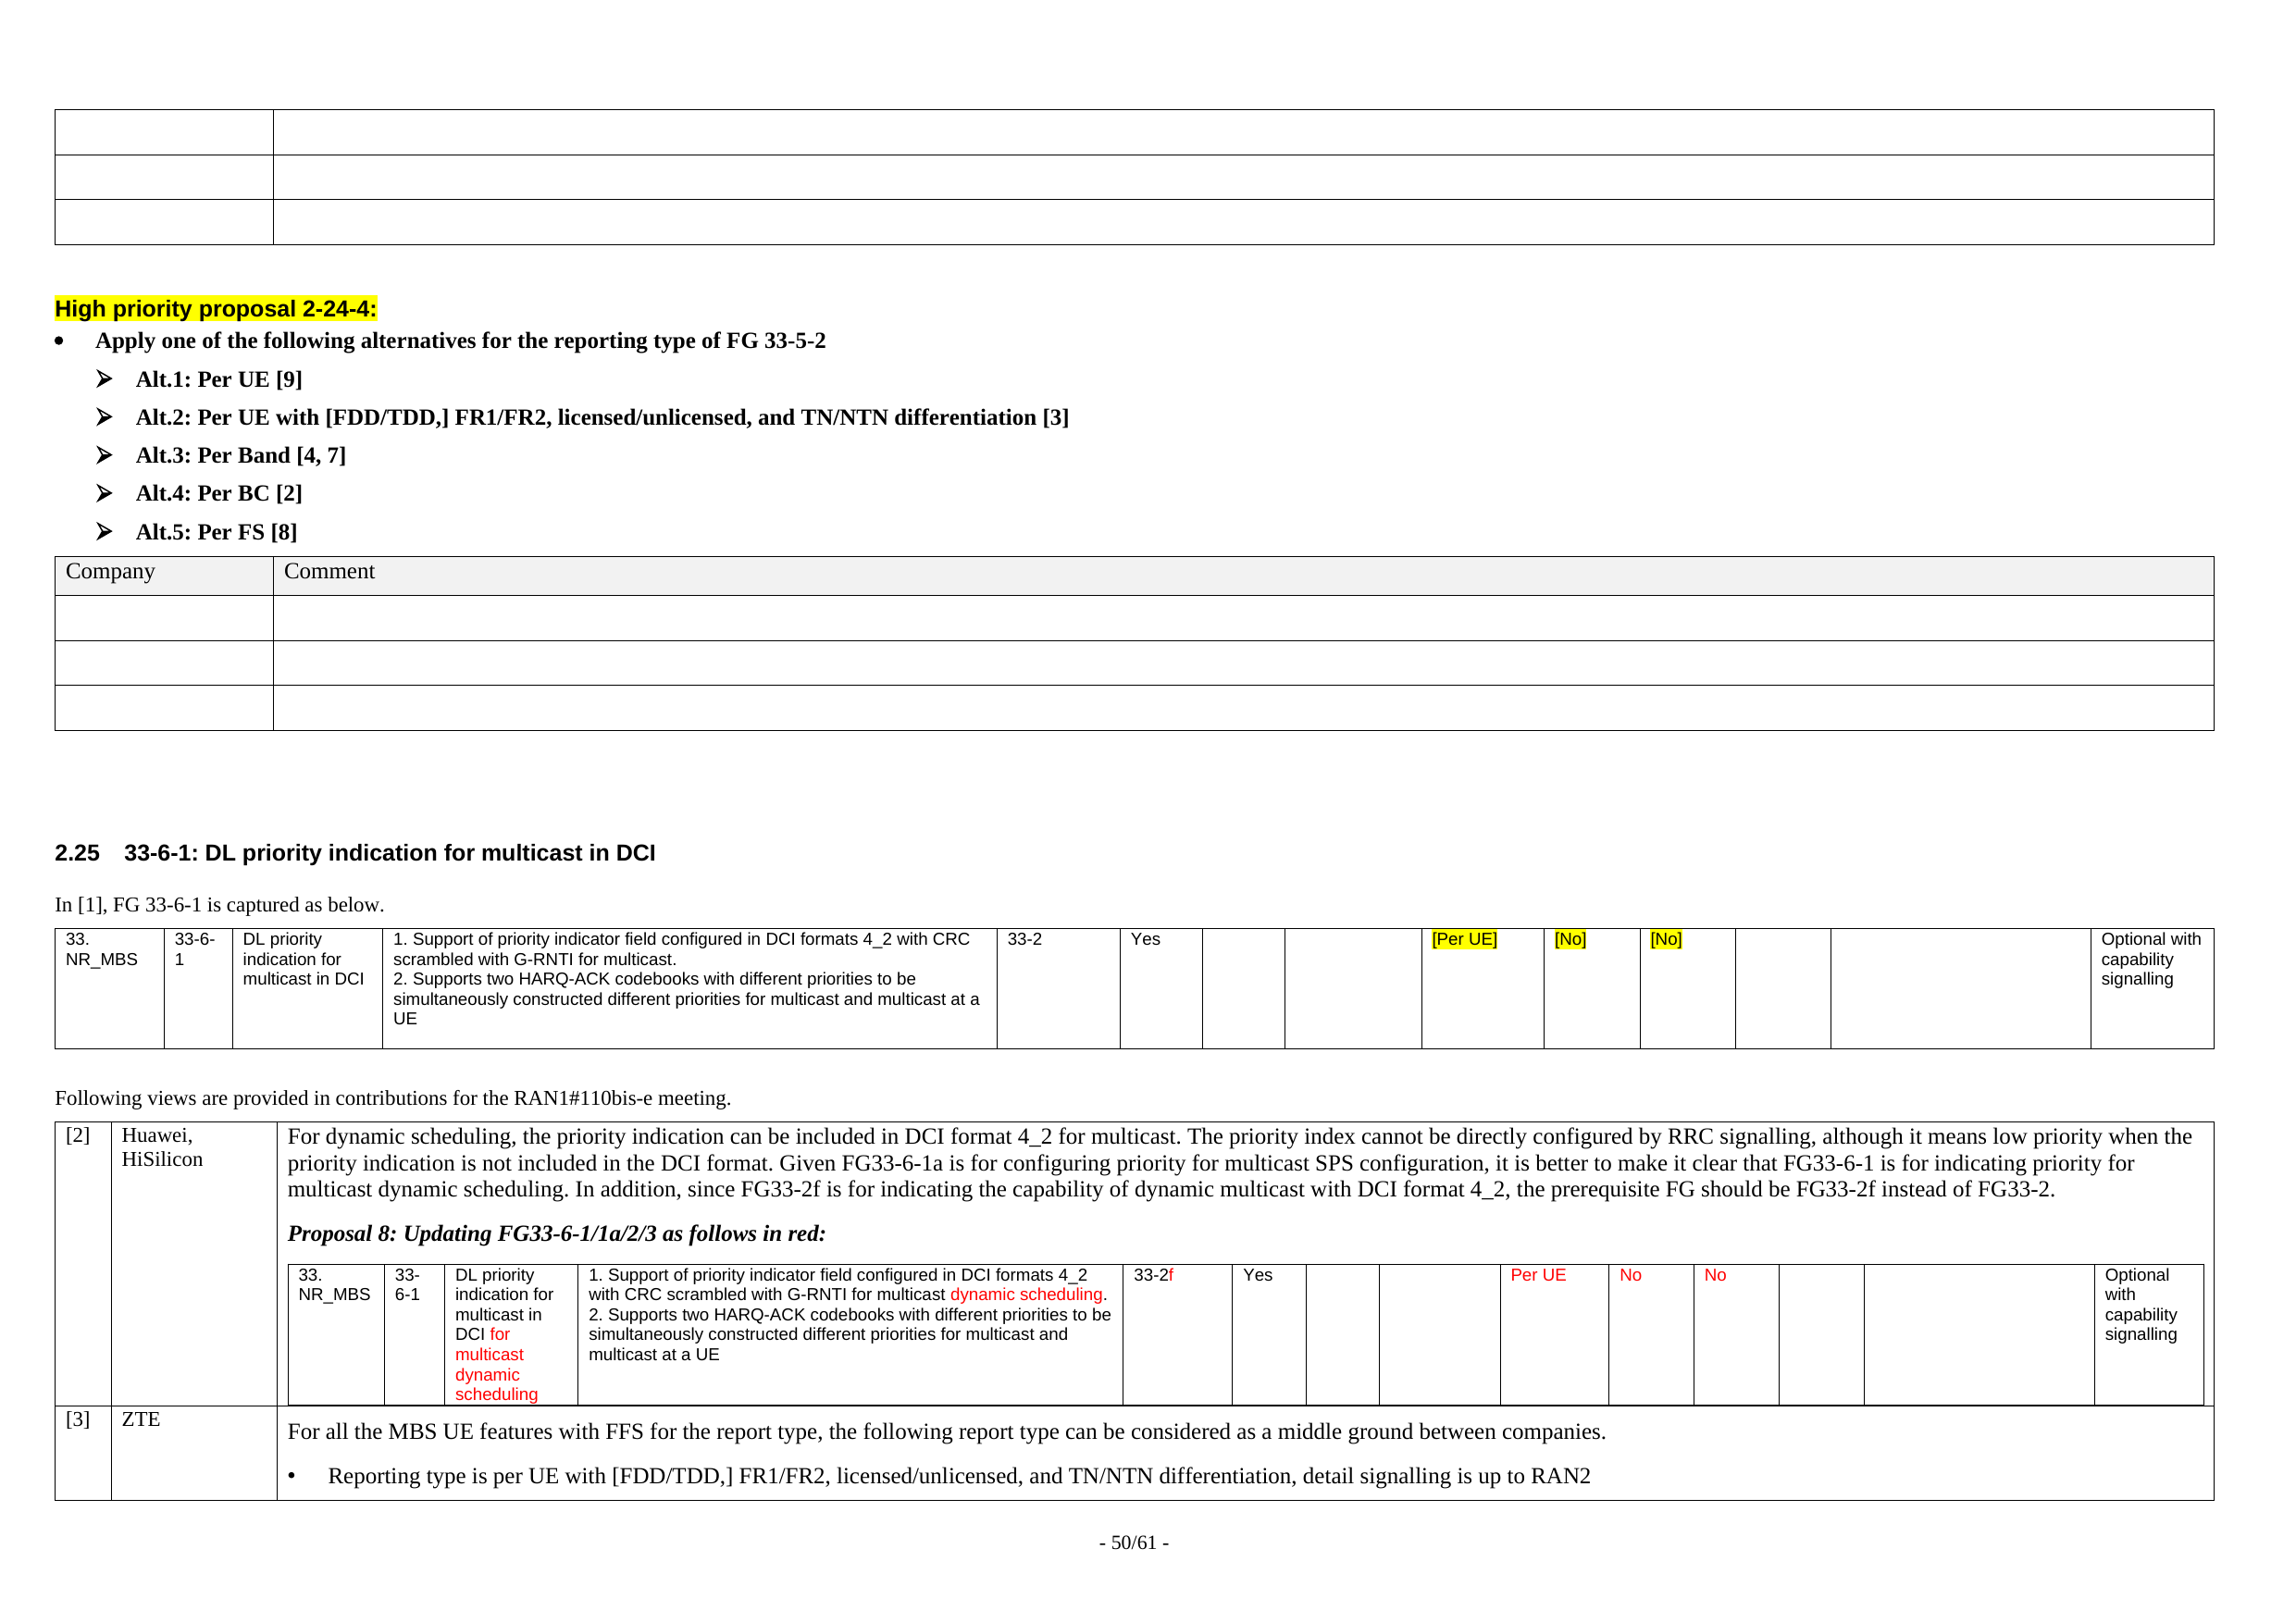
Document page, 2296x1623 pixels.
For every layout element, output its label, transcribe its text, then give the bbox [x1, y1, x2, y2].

table_header DL priority indication for multicast in DCI [233, 929, 382, 1048]
table_header [No] [1641, 929, 1735, 1048]
table_cell [274, 200, 2214, 244]
table_cell [274, 686, 2214, 730]
table_header Huawei, HiSilicon [112, 1122, 277, 1406]
table_cell [56, 200, 273, 244]
subtitle High priority proposal 2-24-4: [55, 294, 2214, 321]
table_header [1203, 929, 1285, 1048]
list Alt.4: Per BC [2] [95, 479, 2214, 506]
table_header For dynamic scheduling, the priority indication can be included in DCI format 4_2 for multicast. The priority index cannot be directly configured by RRC signalling, although it means low priority when the priority indication is not included in the DCI format. Given FG33-6-1a is for configuring priority for multicast SPS configuration, it is better to make it clear that FG33-6-1 is for indicating priority for multicast dynamic scheduling. In addition, since FG33-2f is for indicating the capability of dynamic multicast with DCI format 4_2, the prerequisite FG should be FG33-2f instead of FG33-2. Proposal 8: Updating FG33-6-1/1a/2/3 as follows in red: [278, 1122, 2214, 1406]
table_header Comment [274, 557, 2214, 595]
table_header 33-6-1 [165, 929, 232, 1048]
table_cell [56, 110, 273, 155]
table_header 33. NR_MBS [56, 929, 164, 1048]
table_header [1736, 929, 1831, 1048]
table_cell [56, 641, 273, 685]
table_header [No] [1545, 929, 1640, 1048]
table_header [1831, 929, 2091, 1048]
table_header [Per UE] [1422, 929, 1544, 1048]
subtitle 2.25 33-6-1: DL priority indication for multicast in DCI [55, 839, 2214, 865]
table_cell [56, 155, 273, 199]
list Alt.2: Per UE with [FDD/TDD,] FR1/FR2, licensed/unlicensed, and TN/NTN differentiation [3] [95, 403, 2214, 430]
list Alt.5: Per FS [8] [95, 518, 2214, 544]
text Following views are provided in contributions for the RAN1#110bis-e meeting. [55, 1085, 2214, 1109]
table_cell [274, 110, 2214, 155]
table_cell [278, 1406, 2214, 1500]
text In [1], FG 33-6-1 is captured as below. [55, 892, 2214, 916]
table_header 1. Support of priority indicator field configured in DCI formats 4_2 with CRC scrambled with G-RNTI for multicast. 2. Supports two HARQ-ACK codebooks with different priorities to be simultaneously constructed different priorities for multicast and multicast at a UE [383, 929, 997, 1048]
list Alt.3: Per Band [4, 7] [95, 441, 2214, 468]
table_cell [274, 155, 2214, 199]
list Apply one of the following alternatives for the reporting type of FG 33-5-2 [55, 327, 2214, 353]
table_header [2] [56, 1122, 111, 1406]
table_header [1285, 929, 1421, 1048]
table_header Optional with capability signalling [2091, 929, 2214, 1048]
list Alt.1: Per UE [9] [95, 365, 2214, 391]
table_cell ZTE [112, 1406, 277, 1500]
table_header Company [56, 557, 273, 595]
table_cell [3] [56, 1406, 111, 1500]
table_header 33-2 [998, 929, 1120, 1048]
table_cell [274, 596, 2214, 640]
table_cell [56, 686, 273, 730]
table_cell [56, 596, 273, 640]
table_header Yes [1121, 929, 1202, 1048]
table_cell [274, 641, 2214, 685]
